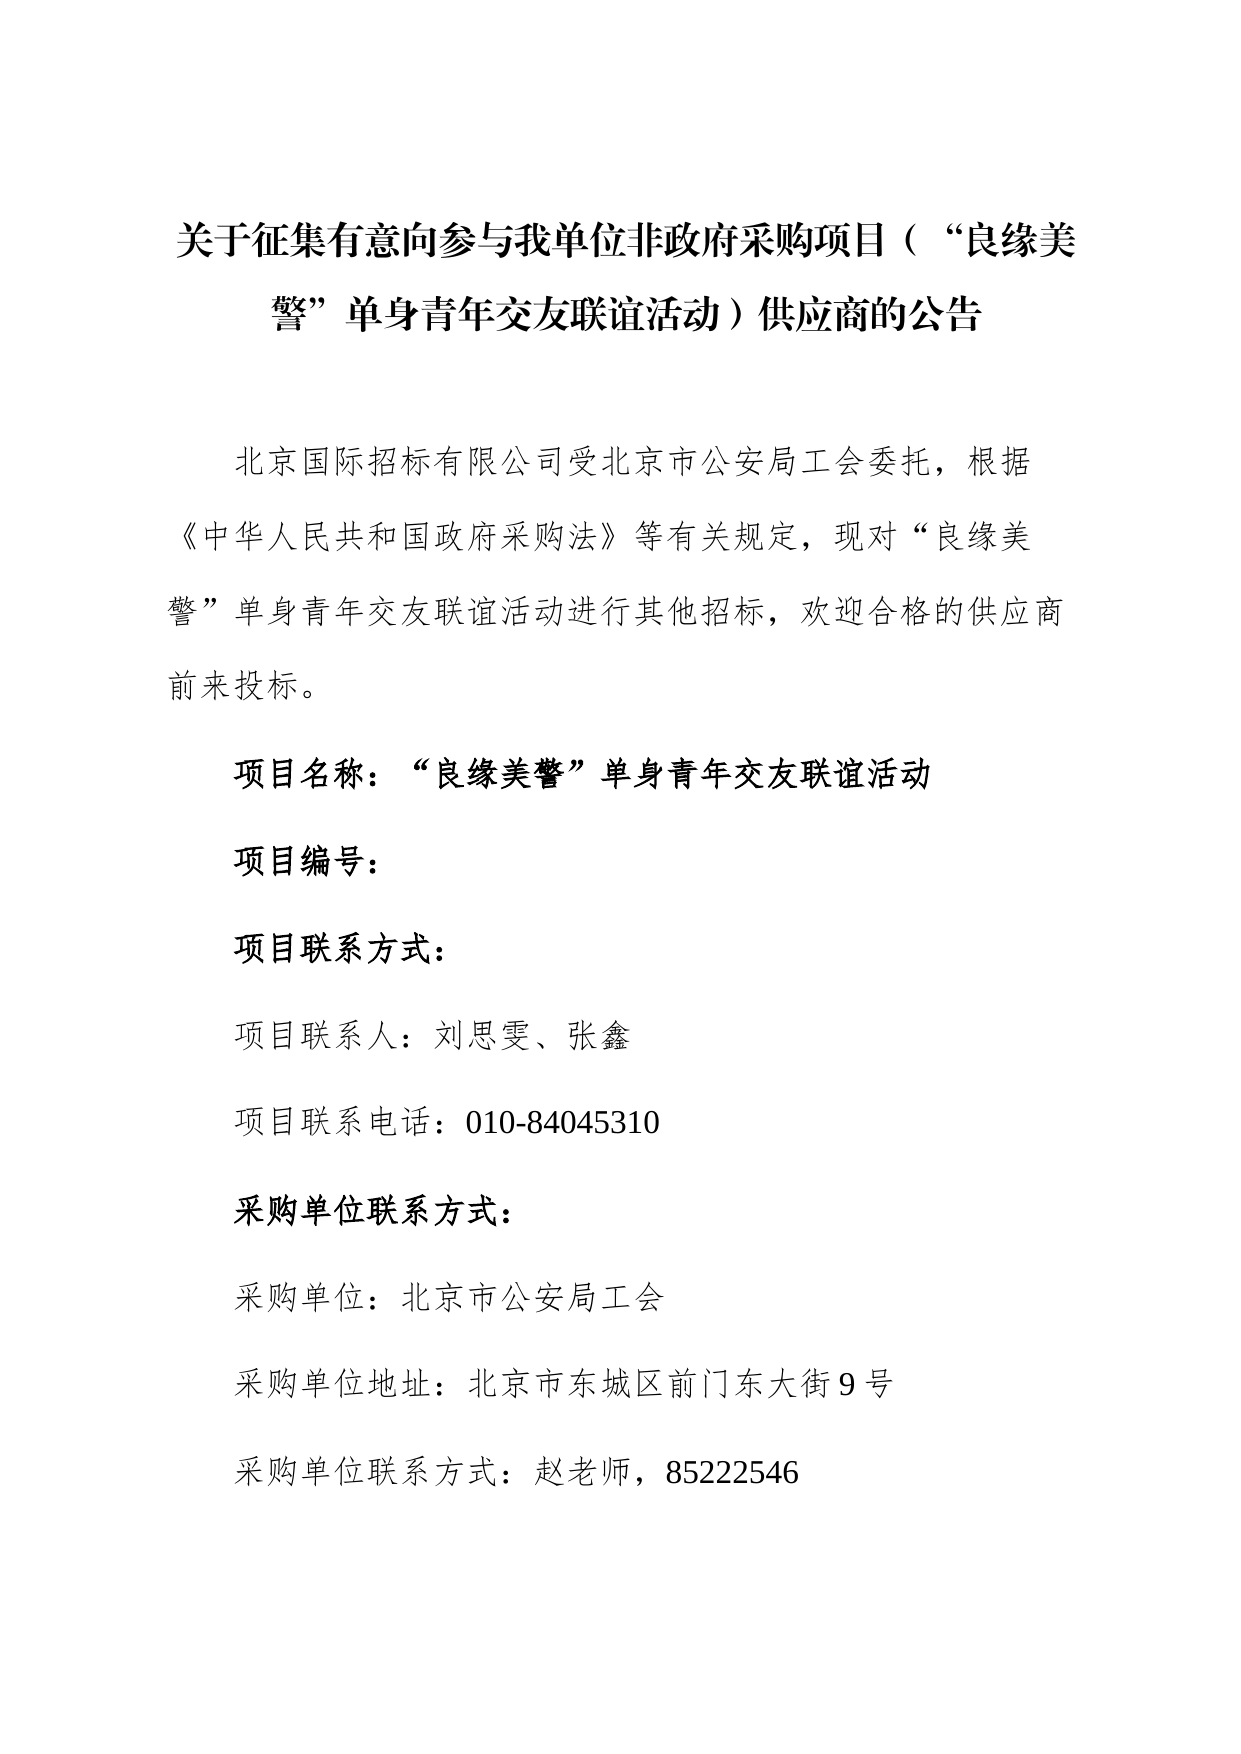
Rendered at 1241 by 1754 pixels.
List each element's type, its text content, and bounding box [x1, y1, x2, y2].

text 采购单位联系方式： [165, 1175, 1087, 1240]
text 项目联系人：刘思雯、张鑫 [165, 1000, 1087, 1065]
text 采购单位联系方式：赵老师，85222546 [165, 1438, 1087, 1503]
text 关于征集有意向参与我单位非政府采购项目（“良缘美警”单身青年交友联谊活动）供应商的公告 [165, 209, 1087, 349]
text 项目编号： [165, 826, 1087, 891]
text 采购单位地址：北京市东城区前门东大街9号 [165, 1350, 1087, 1415]
text 项目名称：“良缘美警”单身青年交友联谊活动 [165, 738, 1087, 803]
text 项目联系方式： [165, 913, 1087, 978]
text 项目联系电话：010-84045310 [165, 1088, 1087, 1153]
text 北京国际招标有限公司受北京市公安局工会委托，根据《中华人民共和国政府采购法》等有关规定，现对“良缘美警”单身青年交友联谊活动进行其他招标，欢迎合格的供应商前来投标。 [165, 427, 1087, 716]
text 采购单位：北京市公安局工会 [165, 1263, 1087, 1328]
